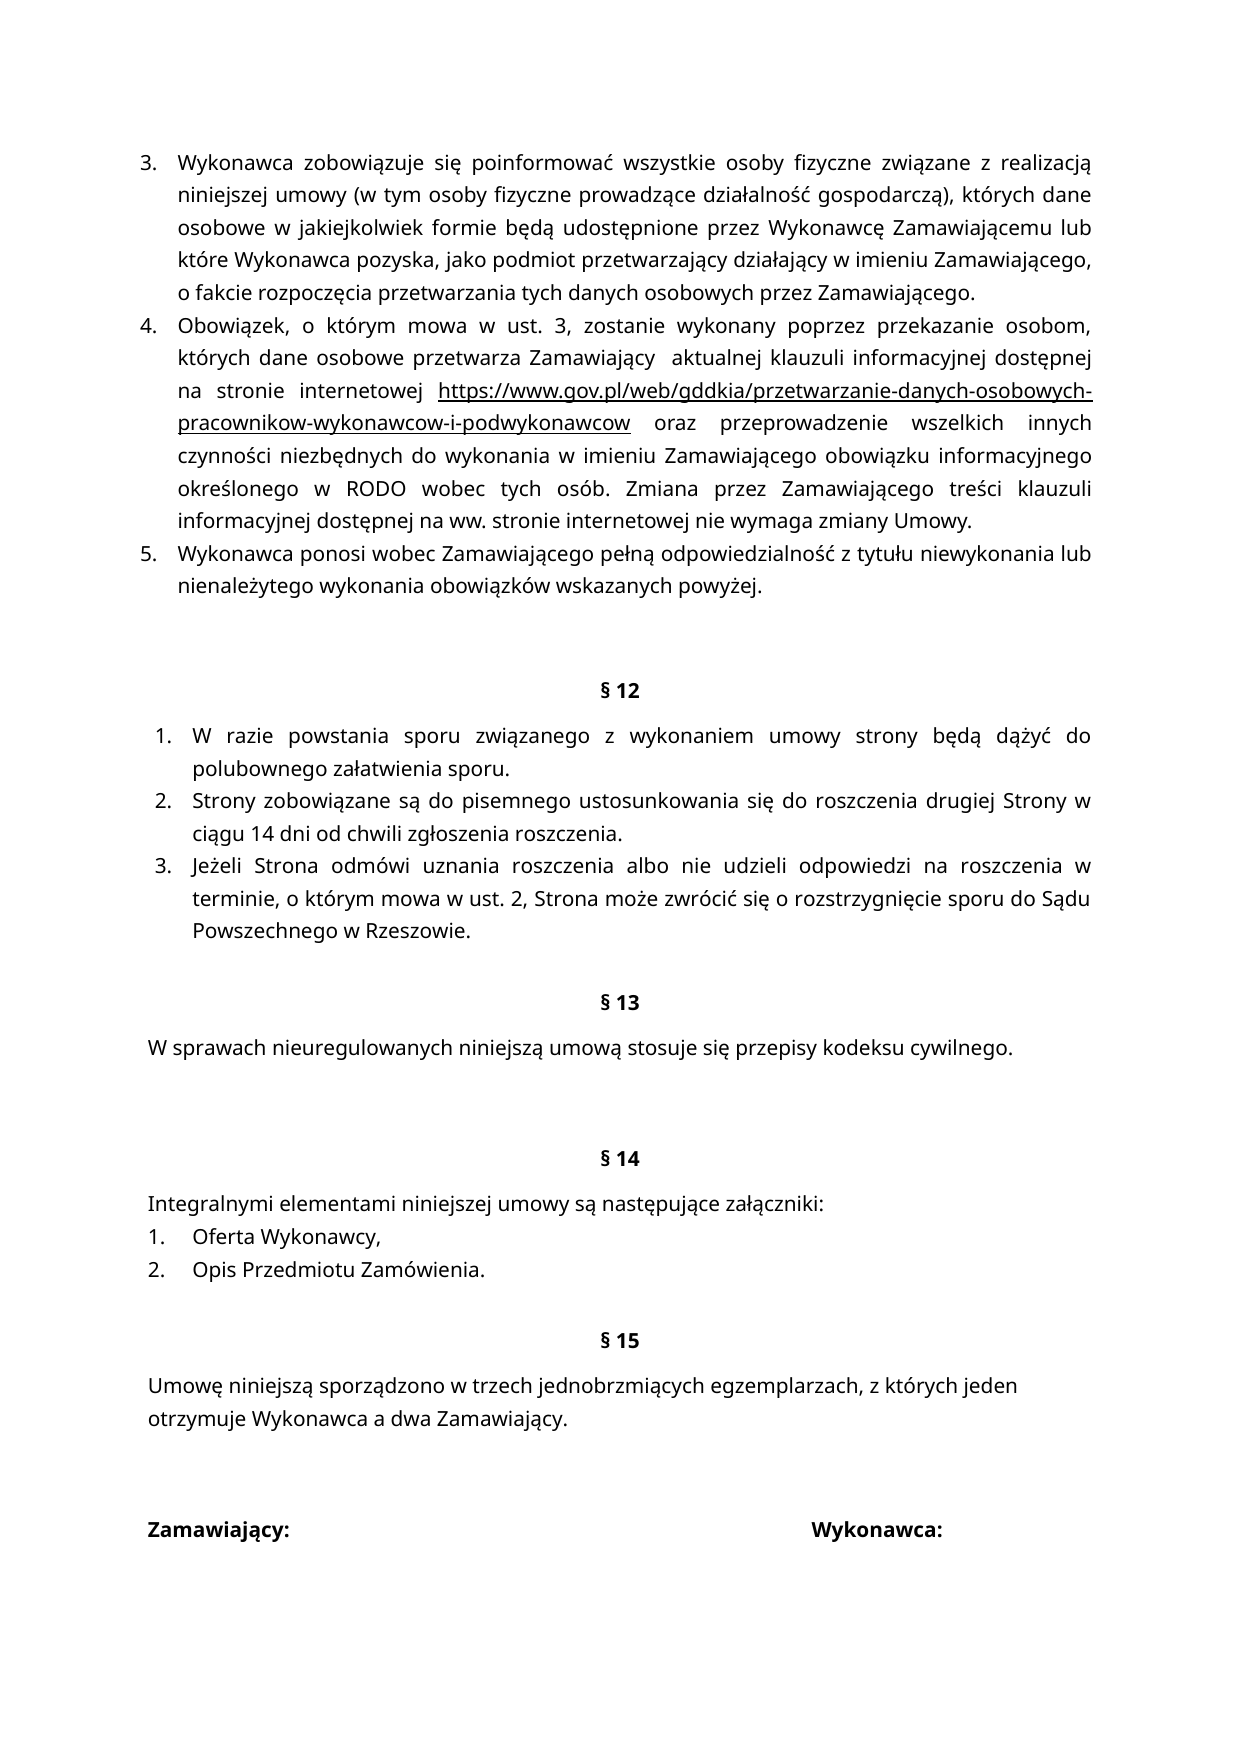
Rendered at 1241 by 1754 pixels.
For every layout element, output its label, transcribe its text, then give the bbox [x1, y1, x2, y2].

list Obowiązek, o którym mowa w ust. 3, zostanie wykonany poprzez przekazanie osobom, których dane osobowe przetwarza Zamawiający aktualnej klauzuli informacyjnej dostępnej na stronie internetowej https://www.gov.pl/web/gddkia/przetwarzanie-danych-osobowych-pracownikow-wykonawcow-i-podwykonawcow oraz przeprowadzenie wszelkich innych czynności niezbędnych do wykonania w imieniu Zamawiającego obowiązku informacyjnego określonego w RODO wobec tych osób. Zmiana przez Zamawiającego treści klauzuli informacyjnej dostępnej na ww. stronie internetowej nie wymaga zmiany Umowy. [140, 311, 1093, 535]
list Oferta Wykonawcy, [148, 1222, 1093, 1251]
text § 13 [148, 988, 1092, 1017]
list Wykonawca zobowiązuje się poinformować wszystkie osoby fizyczne związane z realizacją niniejszej umowy (w tym osoby fizyczne prowadzące działalność gospodarczą), których dane osobowe w jakiejkolwiek formie będą udostępnione przez Wykonawcę Zamawiającemu lub które Wykonawca pozyska, jako podmiot przetwarzający działający w imieniu Zamawiającego, o fakcie rozpoczęcia przetwarzania tych danych osobowych przez Zamawiającego. [140, 148, 1093, 307]
list Opis Przedmiotu Zamówienia. [148, 1255, 1093, 1283]
list Strony zobowiązane są do pisemnego ustosunkowania się do roszczenia drugiej Strony w ciągu 14 dni od chwili zgłoszenia roszczenia. [154, 786, 1093, 847]
text Integralnymi elementami niniejszej umowy są następujące załączniki: [148, 1189, 1093, 1218]
text § 14 [148, 1144, 1092, 1173]
list Jeżeli Strona odmówi uznania roszczenia albo nie udzieli odpowiedzi na roszczenia w terminie, o którym mowa w ust. 2, Strona może zwrócić się o rozstrzygnięcie sporu do Sądu Powszechnego w Rzeszowie. [154, 851, 1093, 945]
text § 15 [148, 1327, 1092, 1355]
list Wykonawca ponosi wobec Zamawiającego pełną odpowiedzialność z tytułu niewykonania lub nienależytego wykonania obowiązków wskazanych powyżej. [140, 539, 1093, 600]
text Zamawiający: Wykonawca: [148, 1515, 1093, 1544]
list W razie powstania sporu związanego z wykonaniem umowy strony będą dążyć do polubownego załatwienia sporu. [154, 721, 1093, 782]
text W sprawach nieuregulowanych niniejszą umową stosuje się przepisy kodeksu cywilnego. [148, 1033, 1093, 1062]
text Umowę niniejszą sporządzono w trzech jednobrzmiących egzemplarzach, z których jeden otrzymuje Wykonawca a dwa Zamawiający. [148, 1372, 1093, 1433]
text § 12 [148, 676, 1092, 704]
